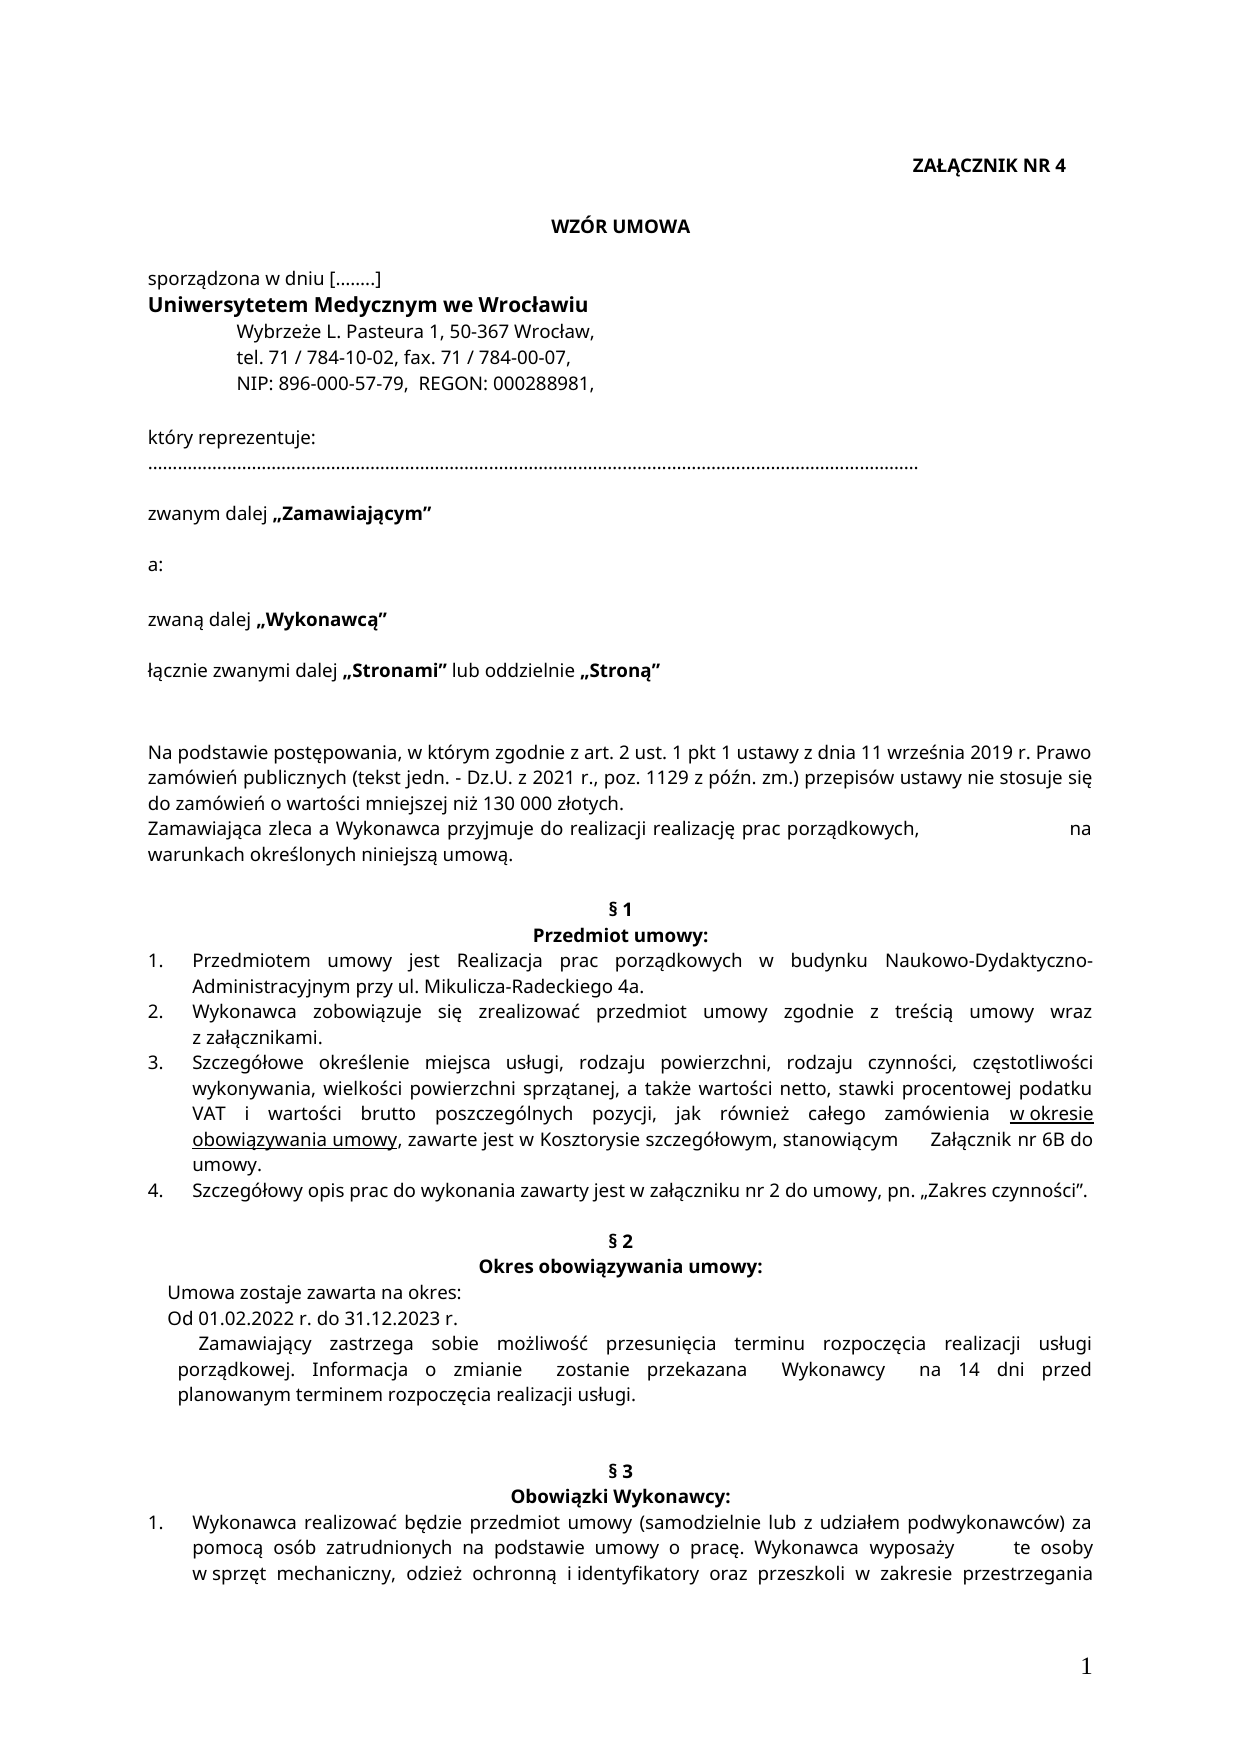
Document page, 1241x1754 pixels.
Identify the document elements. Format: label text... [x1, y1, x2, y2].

text Okres obowiązywania umowy: [148, 1254, 1093, 1279]
subtitle NIP: 896-000-57-79, REGON: 000288981, [236, 370, 1093, 424]
subtitle Wykonawca zobowiązuje się zrealizować przedmiot umowy zgodnie z treścią umowy wraz z załącznikami. [148, 998, 1093, 1049]
text Zamawiający zastrzega sobie możliwość przesunięcia terminu rozpoczęcia realizacji usługi porządkowej. Informacja o zmianie zostanie przekazana Wykonawcy na 14 dni przed planowanym terminem rozpoczęcia realizacji usługi. [162, 1330, 1093, 1407]
text Obowiązki Wykonawcy: [148, 1483, 1093, 1509]
text Od 01.02.2022 r. do 31.12.2023 r. [148, 1305, 1044, 1330]
text § 3 [148, 1458, 1093, 1483]
subtitle Wybrzeże L. Pasteura 1, 50-367 Wrocław, [236, 319, 1093, 344]
subtitle Szczegółowe określenie miejsca usługi, rodzaju powierzchni, rodzaju czynności, częstotliwości wykonywania, wielkości powierzchni sprzątanej, a także wartości netto, stawki procentowej podatku VAT i wartości brutto poszczególnych pozycji, jak również całego zamówienia w okresie obowiązywania umowy, zawarte jest w Kosztorysie szczegółowym, stanowiącym Załącznik nr 6B do umowy. [148, 1049, 1093, 1177]
subtitle Przedmiotem umowy jest Realizacja prac porządkowych w budynku Naukowo-Dydaktyczno-Administracyjnym przy ul. Mikulicza-Radeckiego 4a. [148, 947, 1093, 998]
text § 1 [148, 896, 1093, 922]
subtitle Uniwersytetem Medycznym we Wrocławiu [148, 290, 1093, 319]
text Zamawiająca zleca a Wykonawca przyjmuje do realizacji realizację prac porządkowych, na warunkach określonych niniejszą umową. [148, 816, 1093, 867]
text Umowa zostaje zawarta na okres: [148, 1279, 1093, 1305]
subtitle zwaną dalej „Wykonawcą” [148, 606, 1093, 631]
text Na podstawie postępowania, w którym zgodnie z art. 2 ust. 1 pkt 1 ustawy z dnia 11 września 2019 r. Prawo zamówień publicznych (tekst jedn. - Dz.U. z 2021 r., poz. 1129 z późn. zm.) przepisów ustawy nie stosuje się do zamówień o wartości mniejszej niż 130 000 złotych. [148, 739, 1093, 816]
text a: [148, 552, 1093, 577]
text zwanym dalej „Zamawiającym” [148, 501, 1093, 526]
subtitle tel. 71 / 784-10-02, fax. 71 / 784-00-07, [236, 344, 1093, 370]
subtitle Szczegółowy opis prac do wykonania zawarty jest w załączniku nr 2 do umowy, pn. „Zakres czynności”. [148, 1177, 1093, 1203]
text sporządzona w dniu [……..] [148, 265, 1093, 290]
subtitle ZAŁĄCZNIK NR 4 [148, 153, 1093, 178]
text § 2 [148, 1228, 1093, 1254]
subtitle WZÓR UMOWA [148, 214, 1093, 239]
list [148, 1509, 1093, 1586]
text ………………………………………………………………………………………………………………………………………… [148, 449, 1093, 475]
text który reprezentuje: [148, 424, 1093, 449]
text łącznie zwanymi dalej „Stronami” lub oddzielnie „Stroną” [148, 657, 1093, 682]
text Przedmiot umowy: [148, 922, 1093, 947]
